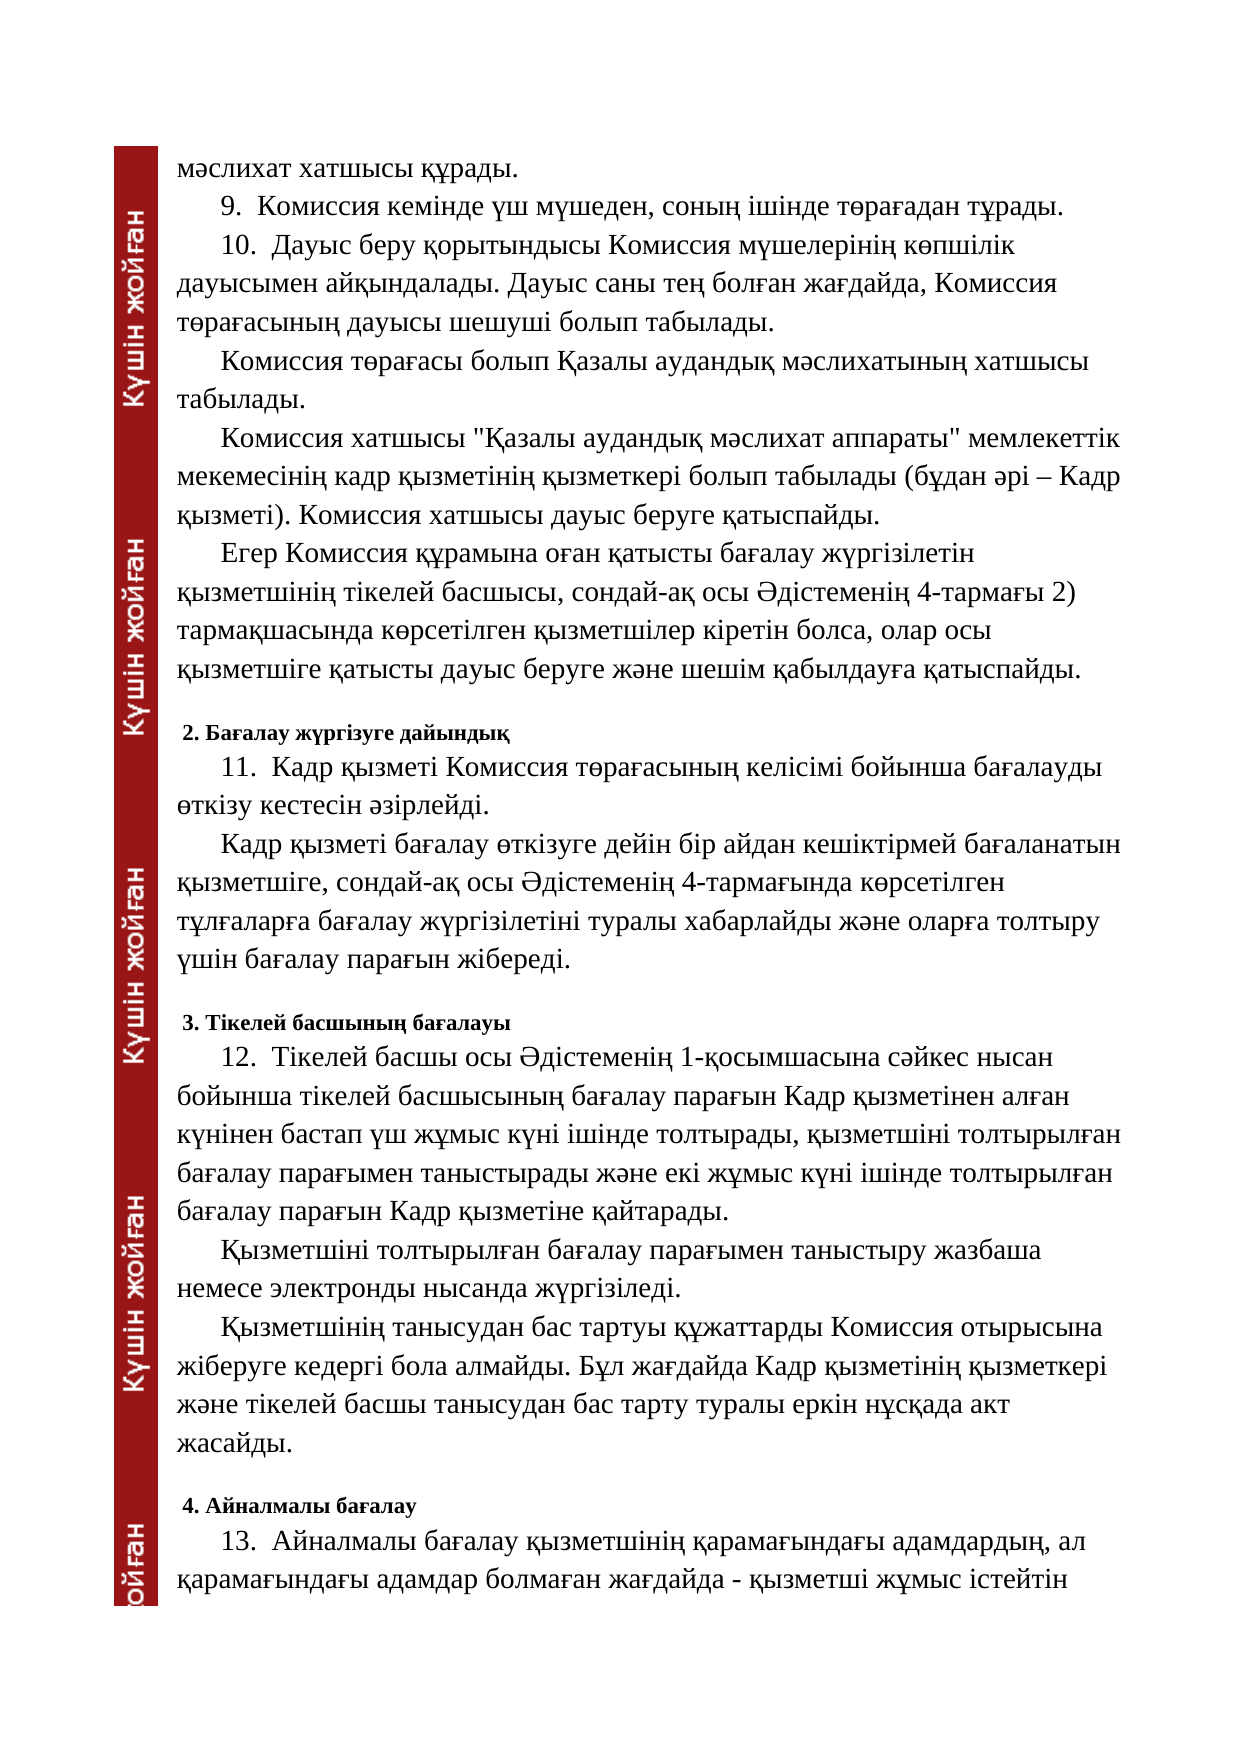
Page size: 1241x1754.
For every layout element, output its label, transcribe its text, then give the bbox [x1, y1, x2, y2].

text 11. Кадр қызметі Комиссия төрағасының келісімі бойынша бағалауды өткізу кестесін әзірлейді. Кадр қызметі бағалау өткізуге дейін бір айдан кешіктірмей бағаланатын қызметшіге, сондай-ақ осы Әдістеменің 4-тармағында көрсетілген тұлғаларға бағалау жүргізілетіні туралы хабарлайды және оларға толтыру үшін бағалау парағын жібереді. [112, 749, 1128, 1005]
picture [114, 715, 158, 719]
picture [114, 1519, 158, 1523]
text 4. Айналмалы бағалау [112, 1492, 1128, 1519]
picture [114, 146, 158, 150]
picture [114, 1595, 158, 1606]
picture [114, 745, 158, 749]
picture [114, 1005, 158, 1009]
text 3. Тікелей басшының бағалауы [112, 1009, 1128, 1036]
text 2. Бағалау жүргізуге дайындық [112, 719, 1128, 745]
picture [114, 1488, 158, 1492]
text 12. Тікелей басшы осы Әдістеменің 1-қосымшасына сәйкес нысан бойынша тікелей басшысының бағалау парағын Кадр қызметінен алған күнінен бастап үш жұмыс күні ішінде толтырады, қызметшіні толтырылған бағалау парағымен таныстырады және екі жұмыс күні ішінде толтырылған бағалау парағын Кадр қызметіне қайтарады. Қызметшіні толтырылған бағалау парағымен таныстыру жазбаша немесе электронды нысанда жүргізіледі. Қызметшінің танысудан бас тартуы құжаттарды Комиссия отырысына жіберуге кедергі бола алмайды. Бұл жағдайда Кадр қызметiнiң қызметкерi және тікелей басшы танысудан бас тарту туралы еркін нұсқада акт жасайды. [112, 1039, 1128, 1488]
